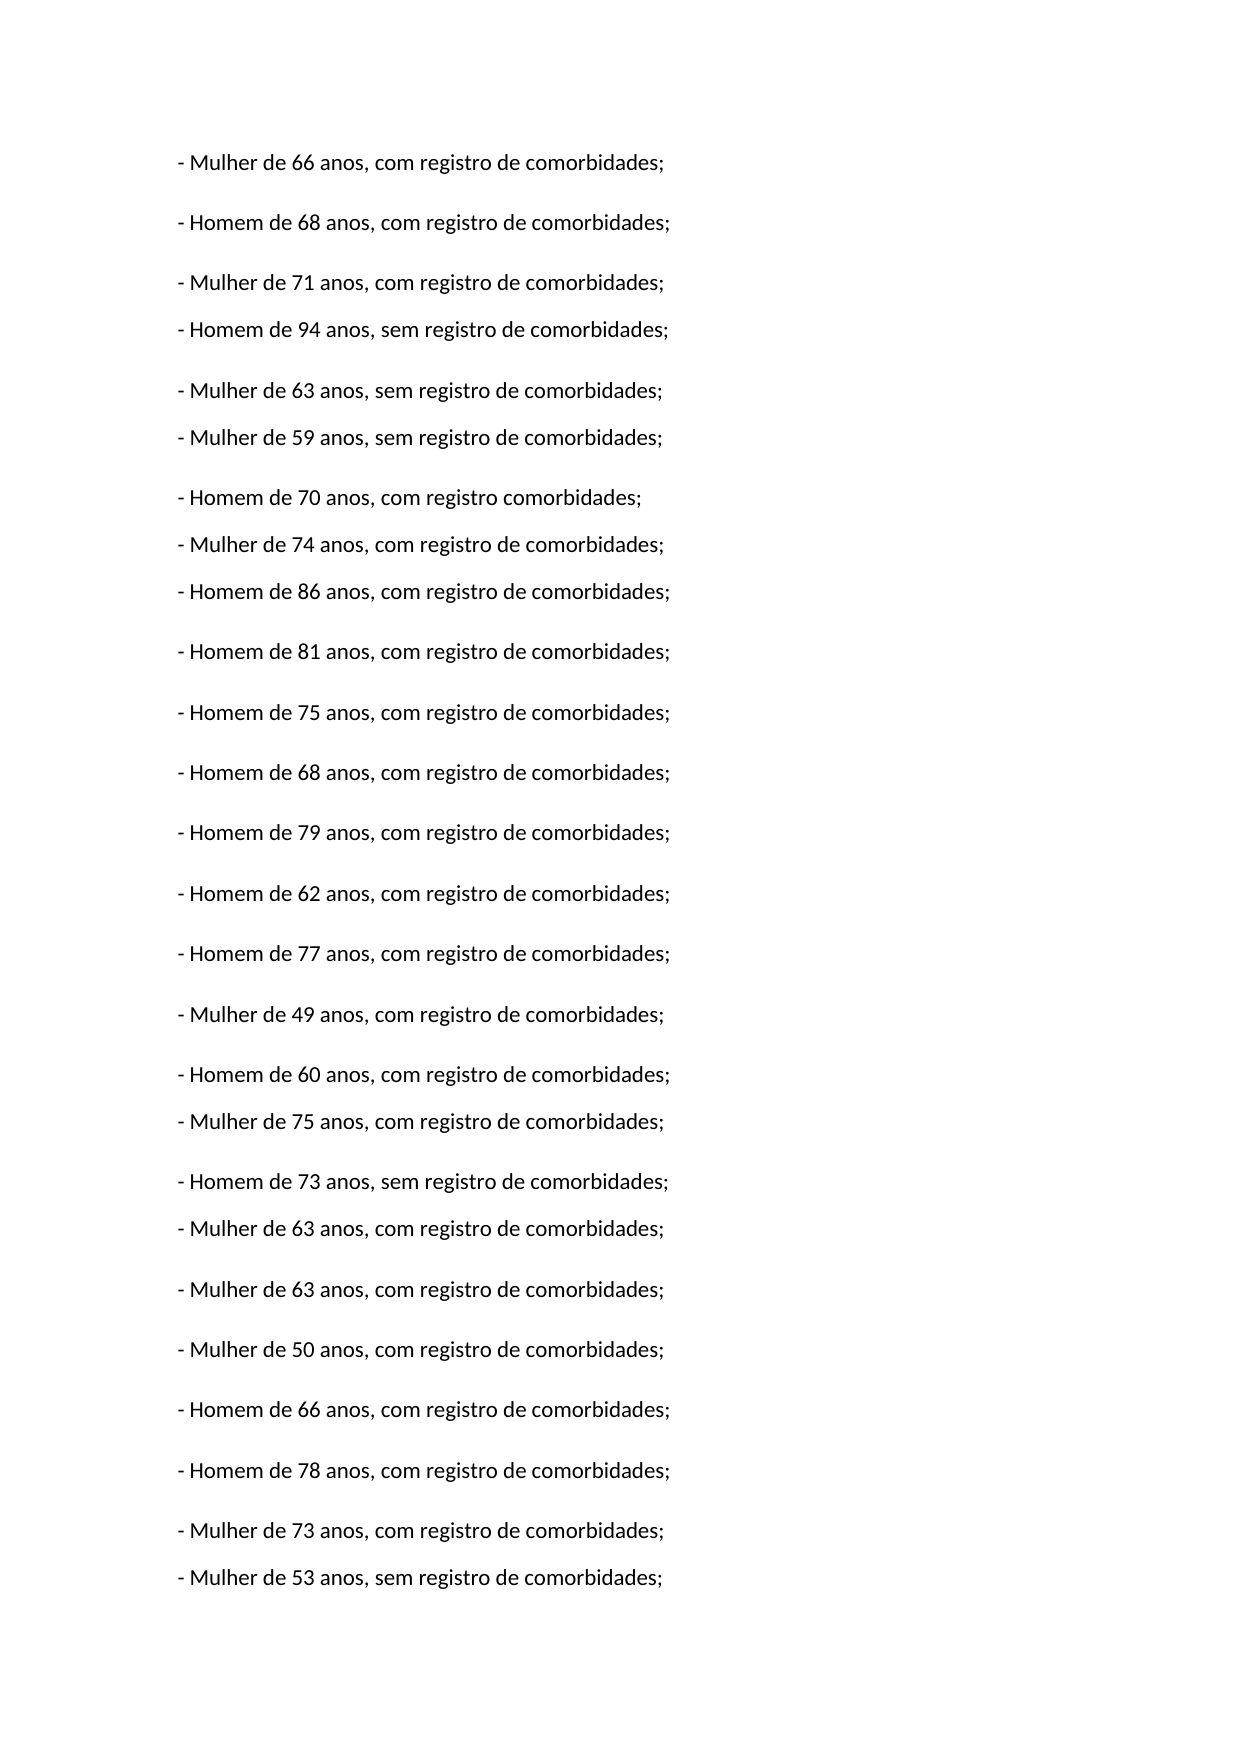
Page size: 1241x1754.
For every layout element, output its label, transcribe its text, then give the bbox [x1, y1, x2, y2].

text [177, 148, 1063, 296]
text - Mulher de 53 anos, sem registro de comorbidades; [177, 1563, 1063, 1591]
text - Mulher de 63 anos, com registro de comorbidades; - Mulher de 63 anos, com registro de comorbidades; - Mulher de 50 anos, com registro de comorbidades; - Homem de 66 anos, com registro de comorbidades; - Homem de 78 anos, com registro de comorbidades; - Mulher de 73 anos, com registro de comorbidades; [177, 1214, 1063, 1544]
text - Mulher de 59 anos, sem registro de comorbidades; - Homem de 70 anos, com registro comorbidades; [177, 423, 1063, 511]
text - Mulher de 75 anos, com registro de comorbidades; - Homem de 73 anos, sem registro de comorbidades; [177, 1107, 1063, 1195]
text - Homem de 86 anos, com registro de comorbidades; - Homem de 81 anos, com registro de comorbidades; - Homem de 75 anos, com registro de comorbidades; - Homem de 68 anos, com registro de comorbidades; - Homem de 79 anos, com registro de comorbidades; - Homem de 62 anos, com registro de comorbidades; - Homem de 77 anos, com registro de comorbidades; - Mulher de 49 anos, com registro de comorbidades; - Homem de 60 anos, com registro de comorbidades; [177, 577, 1063, 1088]
text - Homem de 94 anos, sem registro de comorbidades; - Mulher de 63 anos, sem registro de comorbidades; [177, 315, 1063, 404]
text - Mulher de 74 anos, com registro de comorbidades; [177, 530, 1063, 558]
